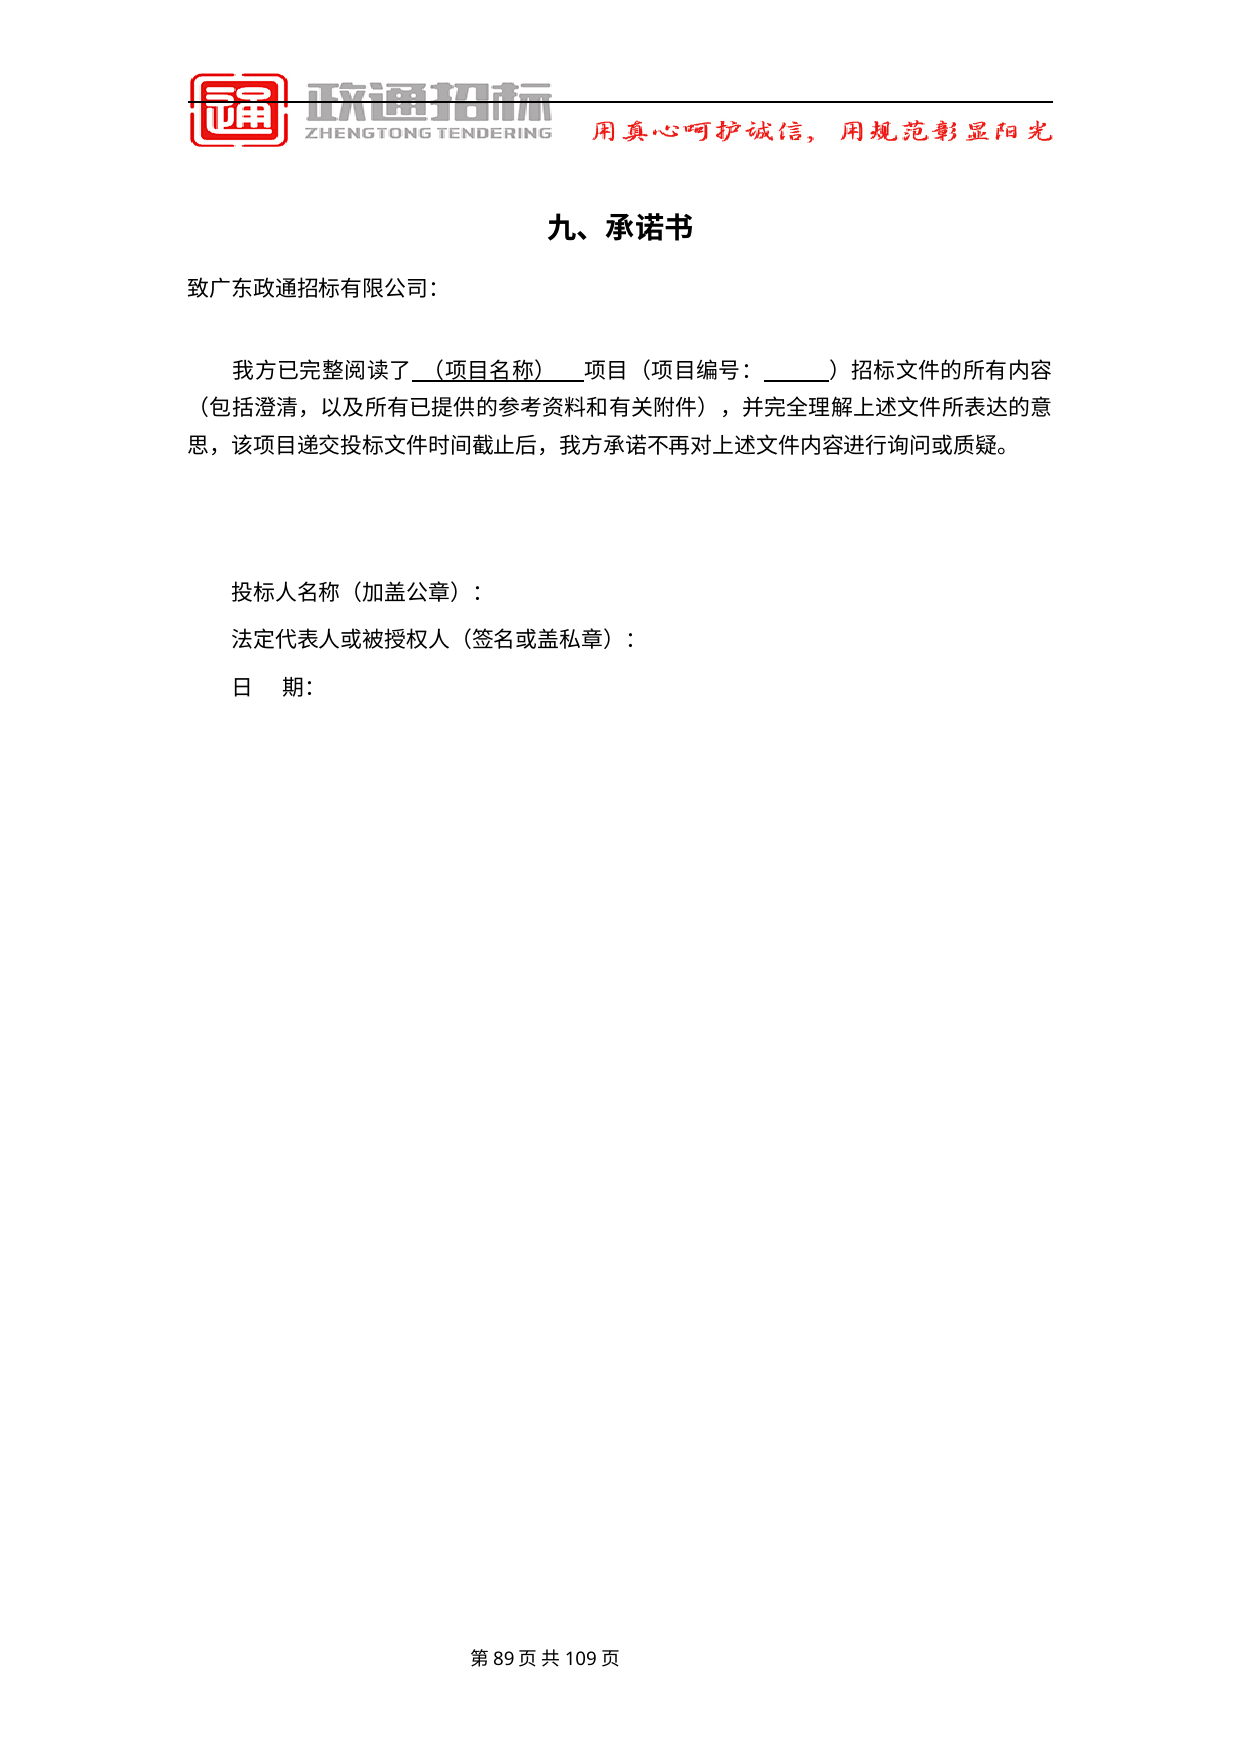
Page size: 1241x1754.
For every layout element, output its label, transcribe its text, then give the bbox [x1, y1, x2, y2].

subtitle 九、承诺书 [187, 204, 1053, 247]
text 日 期： [187, 670, 994, 702]
picture [188, 73, 1053, 101]
text 法定代表人或被授权人（签名或盖私章）： [187, 622, 994, 654]
text 投标人名称（加盖公章）： [187, 575, 994, 607]
picture [188, 103, 1053, 147]
text 致广东政通招标有限公司： [187, 268, 1053, 305]
text 我方已完整阅读了 （项目名称） 项目（项目编号： ）招标文件的所有内容（包括澄清，以及所有已提供的参考资料和有关附件），并完全理解上述文件所表达的意思，该项目递交投标文件时间截止后，我方承诺不再对上述文件内容进行询问或质疑。 [187, 350, 1053, 537]
